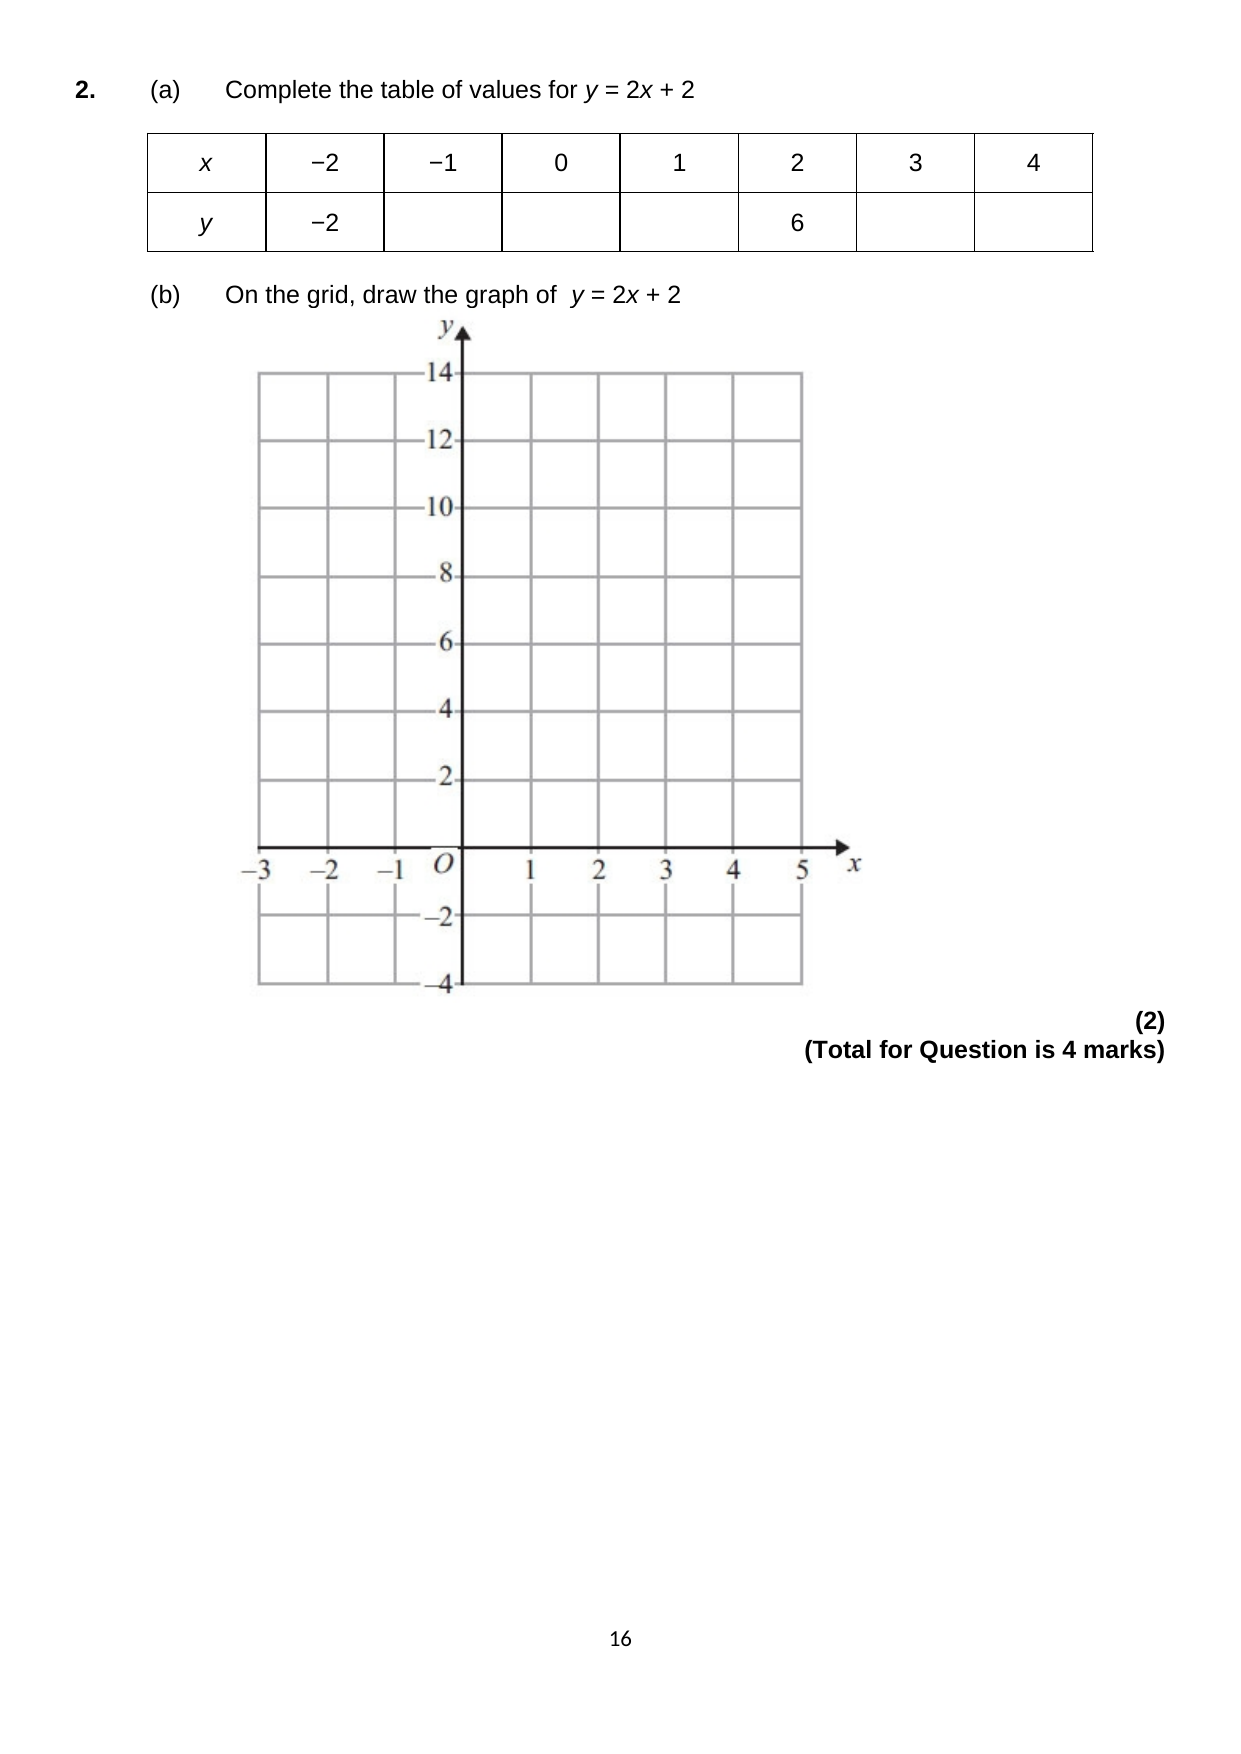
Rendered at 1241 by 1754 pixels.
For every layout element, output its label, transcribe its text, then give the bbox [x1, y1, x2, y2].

text 2. (a) Complete the table of values for y = 2x + 2 [75, 75, 1165, 104]
table_header 1 [621, 134, 738, 192]
table_cell y [148, 193, 265, 251]
table_header 3 [857, 134, 974, 192]
table_cell [621, 193, 738, 251]
text (b) On the grid, draw the graph of y = 2x + 2 [75, 280, 1165, 309]
table_header 2 [739, 134, 856, 192]
table_cell [503, 193, 619, 251]
table_header 0 [503, 134, 619, 192]
picture [225, 308, 866, 1006]
table_cell [385, 193, 501, 251]
table_header 4 [975, 134, 1092, 192]
table_header x [148, 134, 265, 192]
table_cell [975, 193, 1092, 251]
table_cell [857, 193, 974, 251]
table_cell −2 [267, 193, 383, 251]
text (2) [75, 1006, 1165, 1034]
table_cell 6 [739, 193, 856, 251]
table_header −1 [385, 134, 501, 192]
text (Total for Question is 4 marks) [75, 1034, 1165, 1063]
table_header −2 [267, 134, 383, 192]
